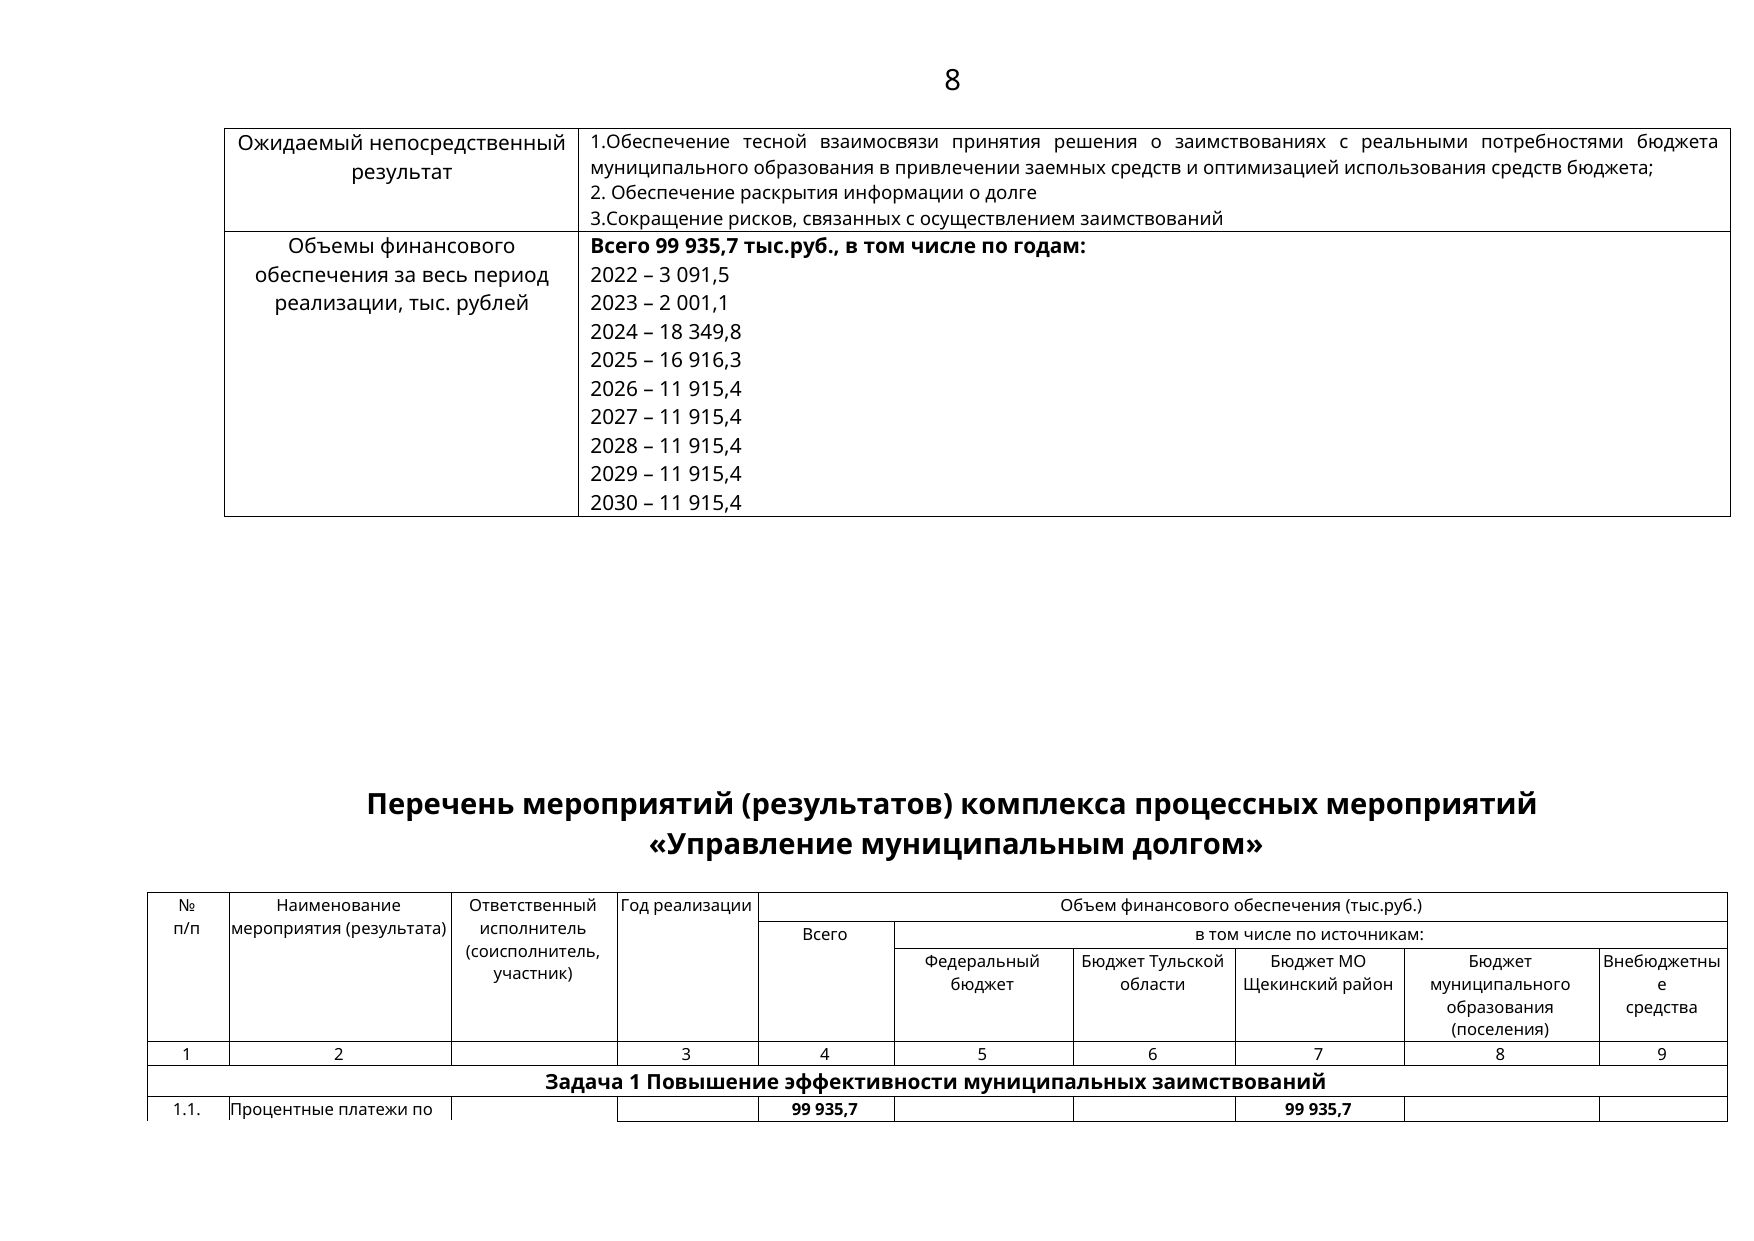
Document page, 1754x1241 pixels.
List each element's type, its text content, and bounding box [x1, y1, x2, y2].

table_cell 1.Обеспечение тесной взаимосвязи принятия решения о заимствованиях с реальными потребностями бюджета муниципального образования в привлечении заемных средств и оптимизацией использования средств бюджета; 2. Обеспечение раскрытия информации о долге 3.Сокращение рисков, связанных с осуществлением заимствований [579, 129, 1730, 231]
table_cell [1074, 1097, 1235, 1121]
table_cell Объемы финансового обеспечения за весь период реализации, тыс. рублей [225, 232, 578, 516]
table_cell 3 [618, 1042, 758, 1065]
table_cell Всего [759, 922, 894, 1041]
table_cell 6 [1074, 1042, 1235, 1065]
table_cell 7 [1236, 1042, 1404, 1065]
table_cell Бюджет Тульской области [1074, 949, 1235, 1041]
table_cell 2 [230, 1042, 451, 1065]
table_cell [452, 1042, 617, 1065]
table_cell 9 [1600, 1042, 1727, 1065]
table_cell 1.1. [148, 1097, 229, 1121]
table_cell [452, 1097, 617, 1121]
table_cell Федеральный бюджет [895, 949, 1073, 1041]
table_cell Всего 99 935,7 тыс.руб., в том числе по годам: 2022 – 3 091,5 2023 – 2 001,1 2024 – 18 349,8 2025 – 16 916,3 2026 – 11 915,4 2027 – 11 915,4 2028 – 11 915,4 2029 – 11 915,4 2030 – 11 915,4 [579, 232, 1730, 516]
table_cell Внебюджетные средства [1600, 949, 1727, 1041]
table_cell [1600, 1097, 1727, 1121]
table_cell 1 [148, 1042, 229, 1065]
table_cell Бюджет МО Щекинский район [1236, 949, 1404, 1041]
table_header Объем финансового обеспечения (тыс.руб.) [759, 893, 1727, 921]
table_cell 99 935,7 [759, 1097, 894, 1121]
table_cell 8 [1405, 1042, 1599, 1065]
table_header Ответственный исполнитель (соисполнитель, участник) [452, 893, 617, 1041]
table_cell 99 935,7 [1236, 1097, 1404, 1121]
table_cell [1405, 1097, 1599, 1121]
table_cell [895, 1097, 1073, 1121]
table_cell 5 [895, 1042, 1073, 1065]
text Перечень мероприятий (результатов) комплекса процессных мероприятий [177, 784, 1728, 823]
text «Управление муниципальным долгом» [177, 823, 1728, 863]
table_cell 4 [759, 1042, 894, 1065]
table_header № п/п [148, 893, 229, 1041]
table_cell [618, 1097, 758, 1121]
table_header Наименование мероприятия (результата) [230, 893, 451, 1041]
table_cell в том числе по источникам: [895, 922, 1727, 948]
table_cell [229, 1097, 452, 1121]
table_cell Ожидаемый непосредственный результат [225, 129, 578, 231]
table_header Год реализации [618, 893, 758, 1041]
table_cell Бюджет муниципального образования (поселения) [1405, 949, 1599, 1041]
table_cell Задача 1 Повышение эффективности муниципальных заимствований [148, 1066, 1727, 1096]
